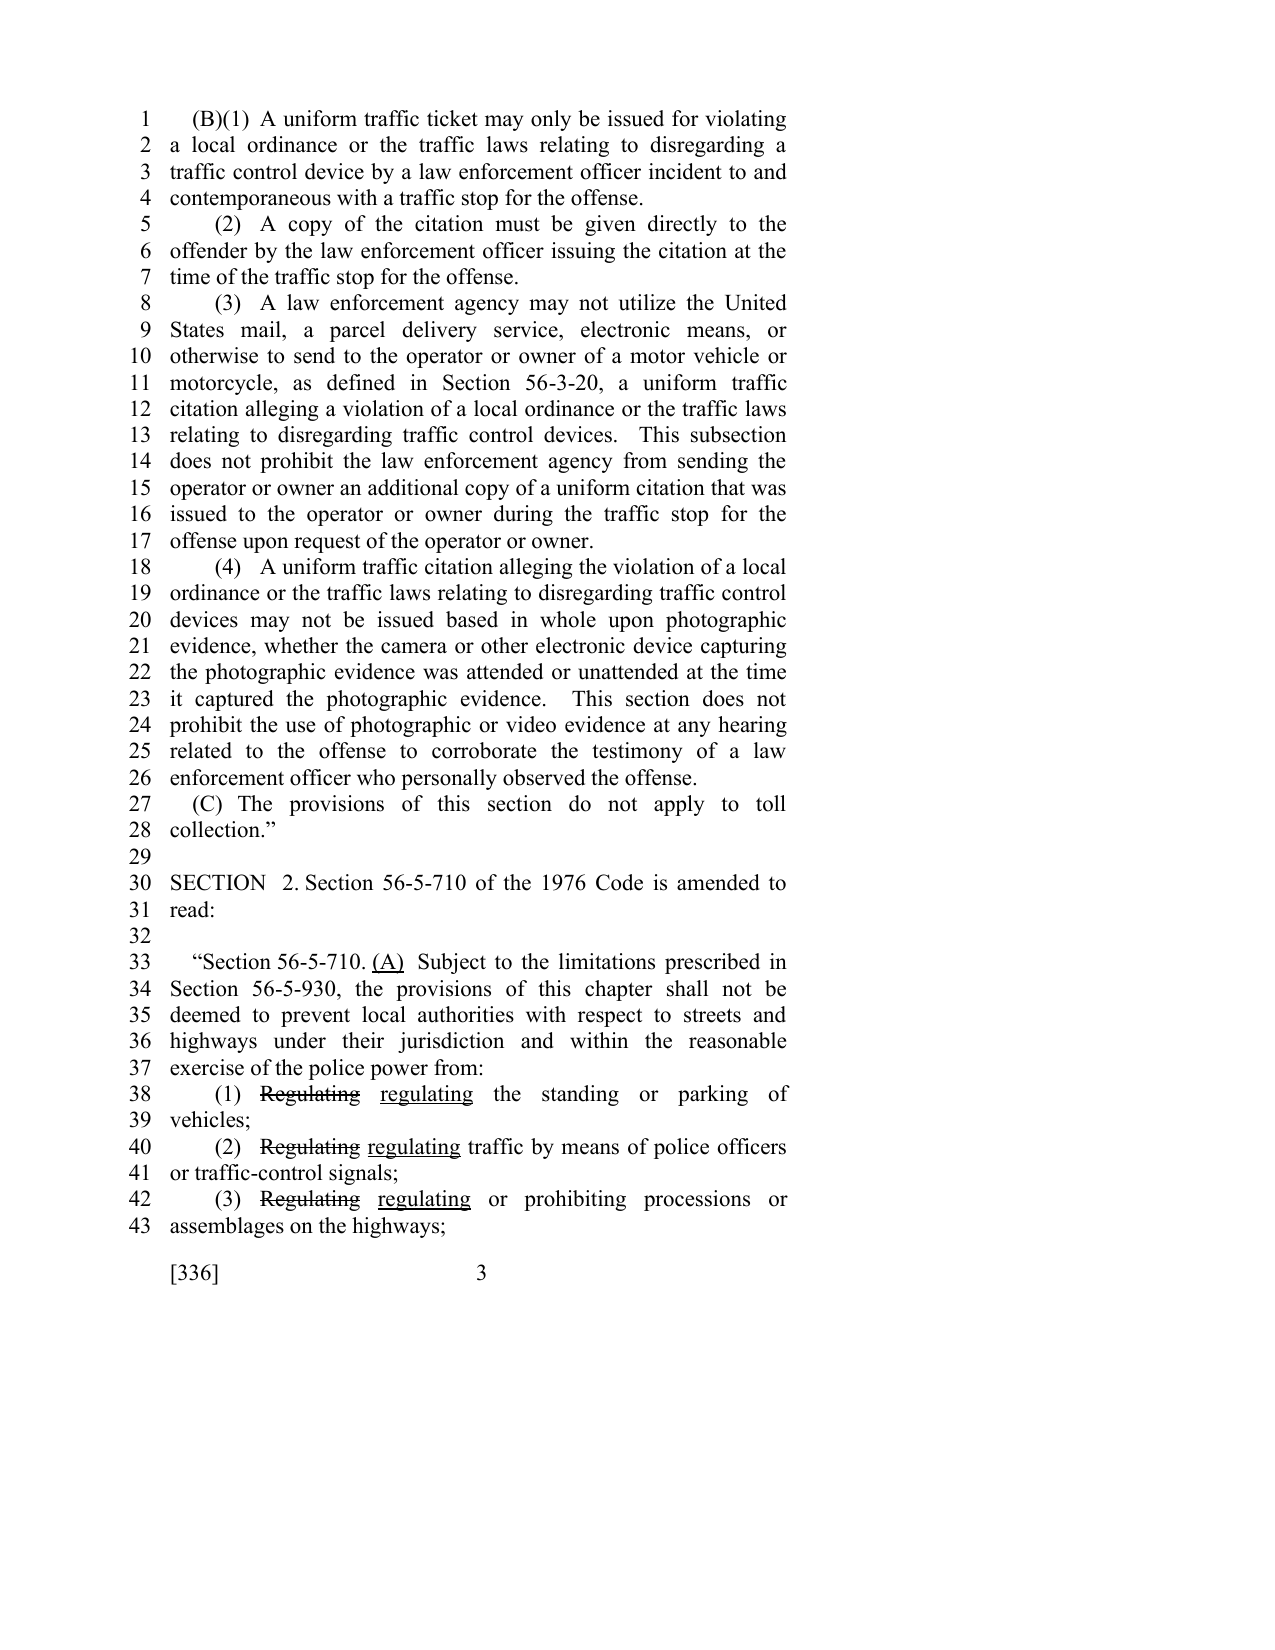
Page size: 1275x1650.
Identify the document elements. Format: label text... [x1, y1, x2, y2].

text (4) A uniform traffic citation alleging the violation of a local ordinance or the traffic laws relating to disregarding traffic control devices may not be issued based in whole upon photographic evidence, whether the camera or other electronic device capturing the photographic evidence was attended or unattended at the time it captured the photographic evidence. This section does not prohibit the use of photographic or video evidence at any hearing related to the offense to corroborate the testimony of a law enforcement officer who personally observed the offense. [169, 553, 787, 790]
text “Section 56-5-710. (A) Subject to the limitations prescribed in Section 56-5-930, the provisions of this chapter shall not be deemed to prevent local authorities with respect to streets and highways under their jurisdiction and within the reasonable exercise of the police power from: [169, 948, 787, 1080]
text (C) The provisions of this section do not apply to toll collection.” [169, 790, 787, 843]
text (1) Regulating regulating the standing or parking of vehicles; [169, 1080, 787, 1133]
text SECTION 2. Section 56-5-710 of the 1976 Code is amended to read: [169, 869, 787, 922]
text (2) A copy of the citation must be given directly to the offender by the law enforcement officer issuing the citation at the time of the traffic stop for the offense. [169, 210, 787, 289]
text (2) Regulating regulating traffic by means of police officers or traffic-control signals; [169, 1133, 787, 1186]
text (3) Regulating regulating or prohibiting processions or assemblages on the highways; [169, 1186, 787, 1238]
text (3) A law enforcement agency may not utilize the United States mail, a parcel delivery service, electronic means, or otherwise to send to the operator or owner of a motor vehicle or motorcycle, as defined in Section 56-3-20, a uniform traffic citation alleging a violation of a local ordinance or the traffic laws relating to disregarding traffic control devices. This subsection does not prohibit the law enforcement agency from sending the operator or owner an additional copy of a uniform citation that was issued to the operator or owner during the traffic stop for the offense upon request of the operator or owner. [169, 289, 787, 553]
text (B)(1) A uniform traffic ticket may only be issued for violating a local ordinance or the traffic laws relating to disregarding a traffic control device by a law enforcement officer incident to and contemporaneous with a traffic stop for the offense. [169, 105, 787, 210]
